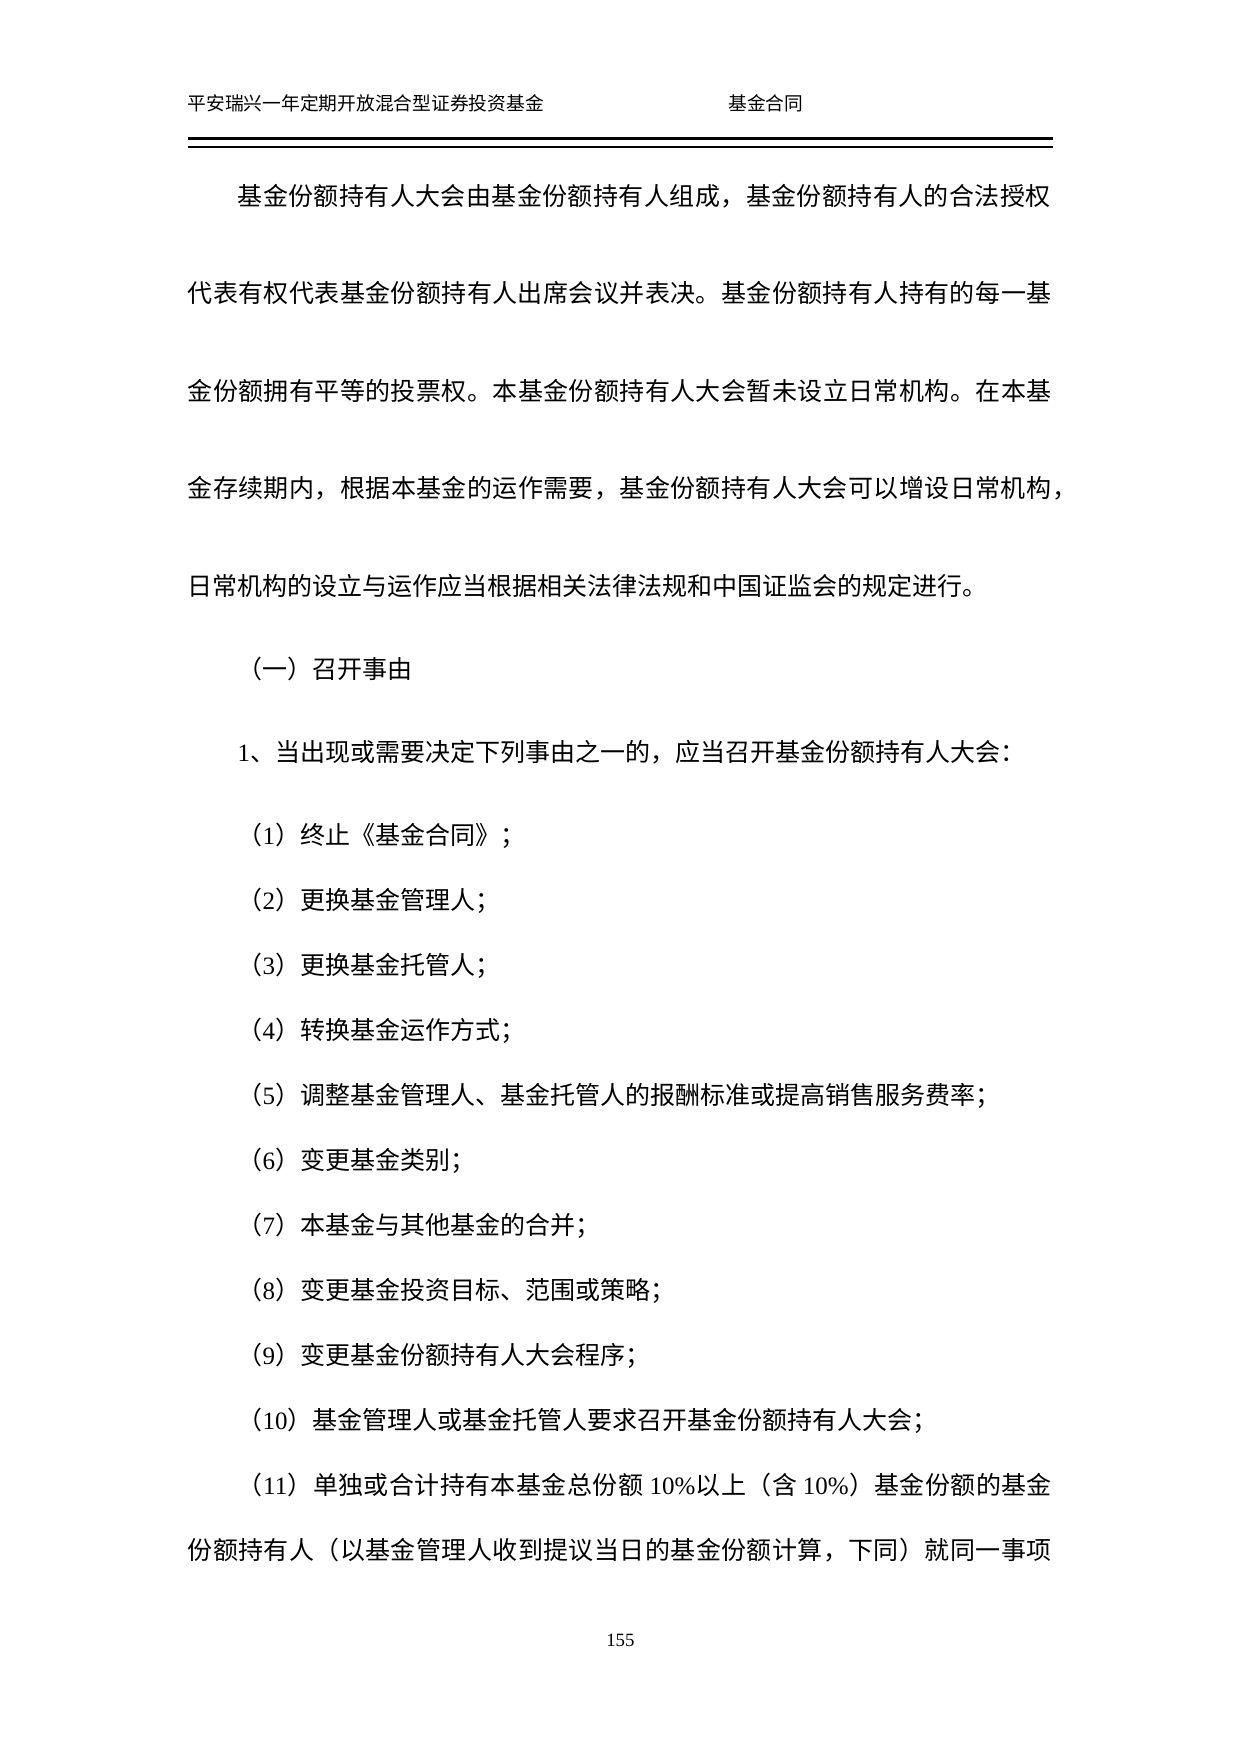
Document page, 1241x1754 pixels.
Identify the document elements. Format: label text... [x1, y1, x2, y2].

text （5）调整基金管理人、基金托管人的报酬标准或提高销售服务费率； [187, 1061, 1053, 1126]
text （1）终止《基金合同》； [187, 801, 1053, 866]
text （一）召开事由 [187, 635, 1053, 700]
text （9）变更基金份额持有人大会程序； [187, 1321, 1053, 1386]
text （7）本基金与其他基金的合并； [187, 1191, 1053, 1256]
text （6）变更基金类别； [187, 1126, 1053, 1191]
text 1、当出现或需要决定下列事由之一的，应当召开基金份额持有人大会： [187, 718, 1053, 783]
text 基金份额持有人大会由基金份额持有人组成，基金份额持有人的合法授权代表有权代表基金份额持有人出席会议并表决。基金份额持有人持有的每一基金份额拥有平等的投票权。本基金份额持有人大会暂未设立日常机构。在本基金存续期内，根据本基金的运作需要，基金份额持有人大会可以增设日常机构，日常机构的设立与运作应当根据相关法律法规和中国证监会的规定进行。 [187, 162, 1053, 617]
text （4）转换基金运作方式； [187, 996, 1053, 1061]
text （8）变更基金投资目标、范围或策略； [187, 1256, 1053, 1321]
text （3）更换基金托管人； [187, 931, 1053, 996]
text （10）基金管理人或基金托管人要求召开基金份额持有人大会； [187, 1386, 1053, 1451]
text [187, 1451, 1053, 1581]
text （2）更换基金管理人； [187, 866, 1053, 931]
